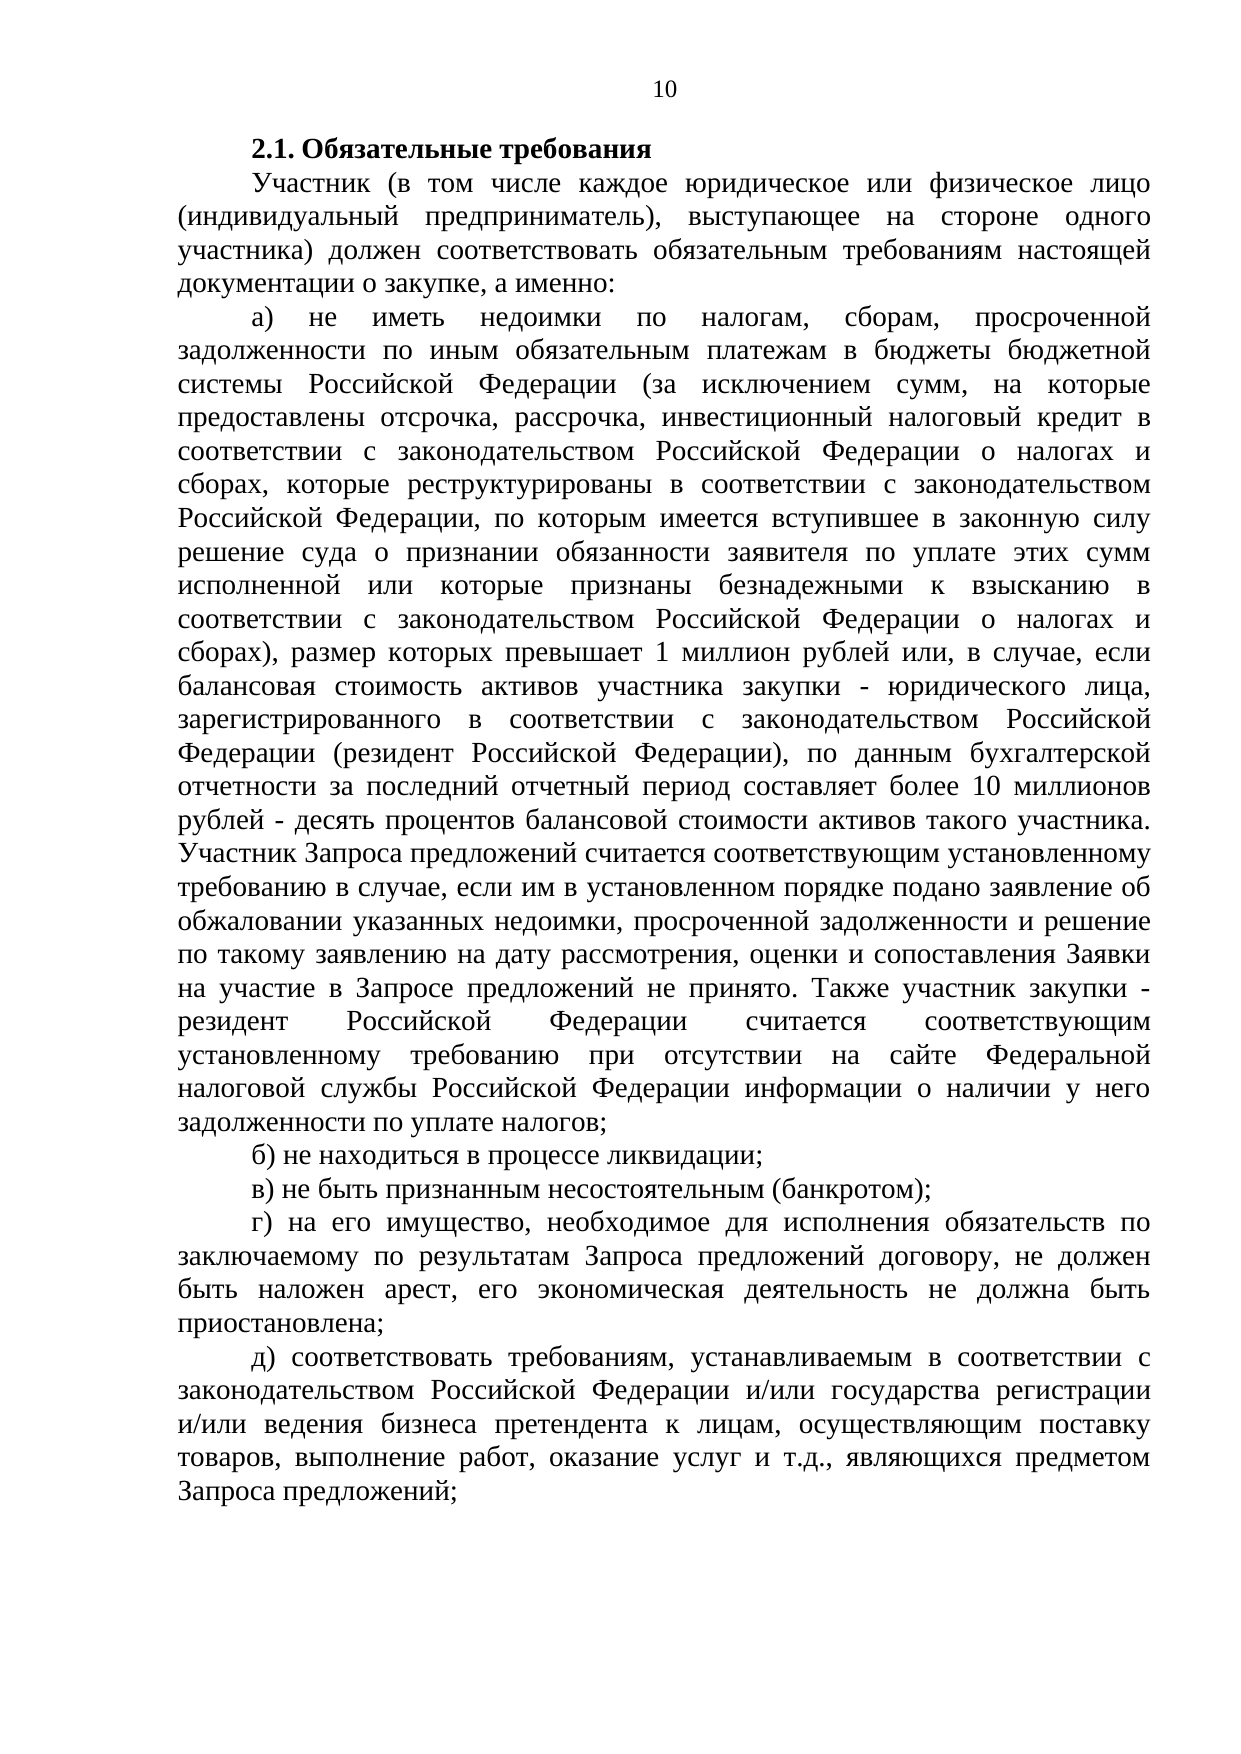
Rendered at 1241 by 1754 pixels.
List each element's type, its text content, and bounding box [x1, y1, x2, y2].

list Обязательные требования [177, 131, 1152, 165]
text д) соответствовать требованиям, устанавливаемым в соответствии с законодательством Российской Федерации и/или государства регистрации и/или ведения бизнеса претендента к лицам, осуществляющим поставку товаров, выполнение работ, оказание услуг и т.д., являющихся предметом Запроса предложений; [177, 1339, 1152, 1506]
text в) не быть признанным несостоятельным (банкротом); [177, 1171, 1152, 1204]
text а) не иметь недоимки по налогам, сборам, просроченной задолженности по иным обязательным платежам в бюджеты бюджетной системы Российской Федерации (за исключением сумм, на которые предоставлены отсрочка, рассрочка, инвестиционный налоговый кредит в соответствии с законодательством Российской Федерации о налогах и сборах, которые реструктурированы в соответствии с законодательством Российской Федерации, по которым имеется вступившее в законную силу решение суда о признании обязанности заявителя по уплате этих сумм исполненной или которые признаны безнадежными к взысканию в соответствии с законодательством Российской Федерации о налогах и сборах), размер которых превышает 1 миллион рублей или, в случае, если балансовая стоимость активов участника закупки - юридического лица, зарегистрированного в соответствии с законодательством Российской Федерации (резидент Российской Федерации), по данным бухгалтерской отчетности за последний отчетный период составляет более 10 миллионов рублей - десять процентов балансовой стоимости активов такого участника. Участник Запроса предложений считается соответствующим установленному требованию в случае, если им в установленном порядке подано заявление об обжаловании указанных недоимки, просроченной задолженности и решение по такому заявлению на дату рассмотрения, оценки и сопоставления Заявки на участие в Запросе предложений не принято. Также участник закупки - резидент Российской Федерации считается соответствующим установленному требованию при отсутствии на сайте Федеральной налоговой службы Российской Федерации информации о наличии у него задолженности по уплате налогов; [177, 299, 1152, 1137]
text Участник (в том числе каждое юридическое или физическое лицо (индивидуальный предприниматель), выступающее на стороне одного участника) должен соответствовать обязательным требованиям настоящей документации о закупке, а именно: [177, 165, 1152, 299]
text г) на его имущество, необходимое для исполнения обязательств по заключаемому по результатам Запроса предложений договору, не должен быть наложен арест, его экономическая деятельность не должна быть приостановлена; [177, 1204, 1152, 1339]
text б) не находиться в процессе ликвидации; [177, 1137, 1152, 1171]
